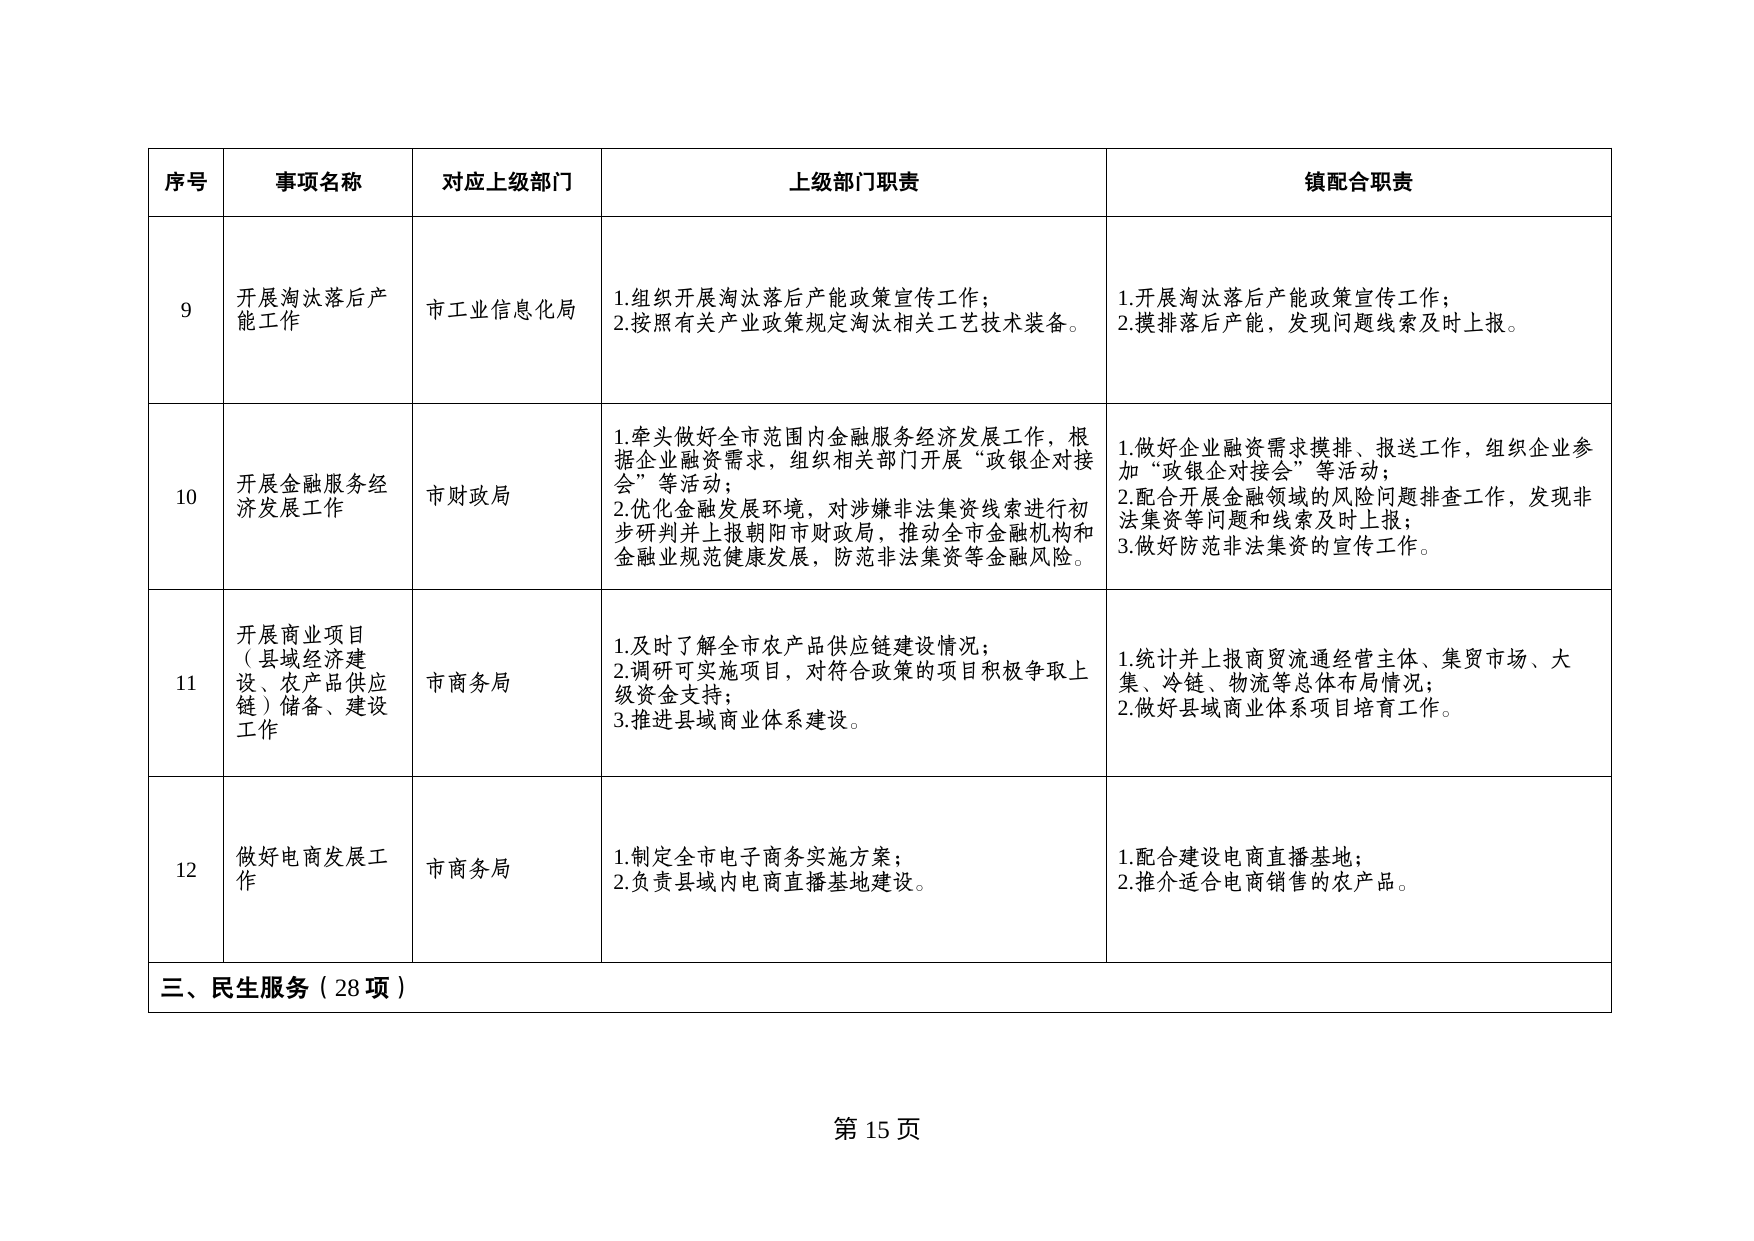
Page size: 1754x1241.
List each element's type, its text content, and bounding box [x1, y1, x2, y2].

table_cell 1.及时了解全市农产品供应链建设情况； 2.调研可实施项目，对符合政策的项目积极争取上级资金支持； 3.推进县域商业体系建设。 [602, 590, 1106, 776]
table_cell 三、民生服务（28项） [149, 963, 1611, 1012]
table_cell 10 [149, 404, 223, 589]
table_cell 1.开展淘汰落后产能政策宣传工作； 2.摸排落后产能，发现问题线索及时上报。 [1107, 217, 1611, 403]
table_cell 1.制定全市电子商务实施方案； 2.负责县域内电商直播基地建设。 [602, 777, 1106, 962]
table_cell 开展商业项目（县域经济建设、农产品供应链）储备、建设工作 [224, 590, 412, 776]
table_cell 市商务局 [413, 590, 601, 776]
table_header 事项名称 [224, 149, 412, 216]
table_cell 9 [149, 217, 223, 403]
table_cell 市商务局 [413, 777, 601, 962]
table_cell 12 [149, 777, 223, 962]
table_cell 市工业信息化局 [413, 217, 601, 403]
table_cell 市财政局 [413, 404, 601, 589]
table_cell 开展淘汰落后产能工作 [224, 217, 412, 403]
table_cell 1.配合建设电商直播基地； 2.推介适合电商销售的农产品。 [1107, 777, 1611, 962]
table_cell 做好电商发展工作 [224, 777, 412, 962]
table_header 镇配合职责 [1107, 149, 1611, 216]
table_cell 1.组织开展淘汰落后产能政策宣传工作； 2.按照有关产业政策规定淘汰相关工艺技术装备。 [602, 217, 1106, 403]
table_cell 1.做好企业融资需求摸排、报送工作，组织企业参加“政银企对接会”等活动； 2.配合开展金融领域的风险问题排查工作，发现非法集资等问题和线索及时上报； 3.做好防范非法集资的宣传工作。 [1107, 404, 1611, 589]
table_cell 1.统计并上报商贸流通经营主体、集贸市场、大集、冷链、物流等总体布局情况； 2.做好县域商业体系项目培育工作。 [1107, 590, 1611, 776]
table_header 上级部门职责 [602, 149, 1106, 216]
table_cell 11 [149, 590, 223, 776]
table_cell 1.牵头做好全市范围内金融服务经济发展工作，根据企业融资需求，组织相关部门开展“政银企对接会”等活动； 2.优化金融发展环境，对涉嫌非法集资线索进行初步研判并上报朝阳市财政局，推动全市金融机构和金融业规范健康发展，防范非法集资等金融风险。 [602, 404, 1106, 589]
table_header 对应上级部门 [413, 149, 601, 216]
table_cell 开展金融服务经济发展工作 [224, 404, 412, 589]
table_header 序号 [149, 149, 223, 216]
